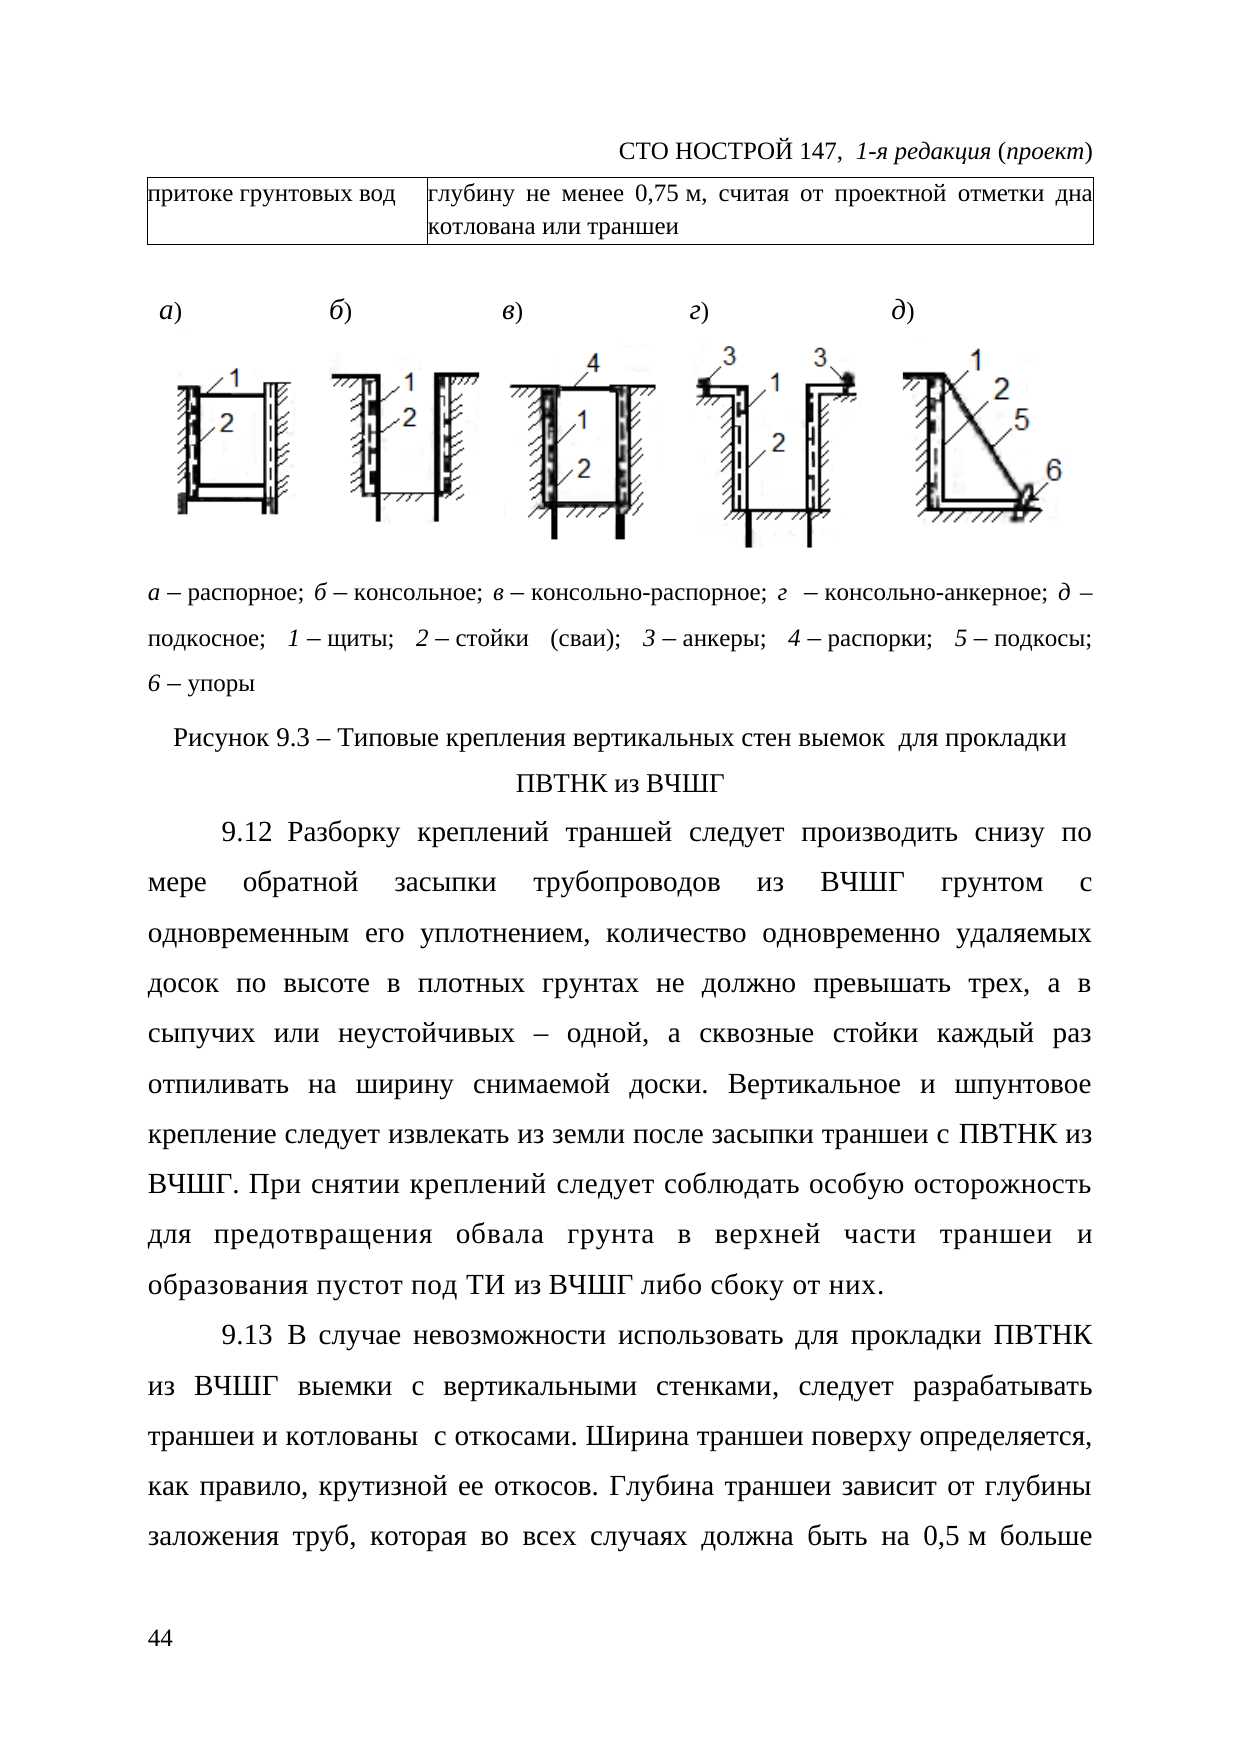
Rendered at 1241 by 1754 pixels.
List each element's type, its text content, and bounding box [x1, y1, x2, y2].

picture [902, 342, 1070, 528]
text а ‒ распорное; б ‒ консольное; в ‒ консольно-распорное; г ‒ консольно-анкерное; д – подкосное; 1 ‒ щиты; 2 ‒ стойки (сваи); 3 ‒ анкеры; 4 ‒ распорки; 5 ‒ подкосы; 6 ‒ упоры [148, 575, 1092, 697]
text 9.12 Разборку креплений траншей следует производить снизу по мере обратной засыпки трубопроводов из ВЧШГ грунтом с одновременным его уплотнением, количество одновременно удаляемых досок по высоте в плотных грунтах не должно превышать трех, а в сыпучих или неустойчивых – одной, а сквозные стойки каждый раз отпиливать на ширину снимаемой доски. Вертикальное и шпунтовое крепление следует извлекать из земли после засыпки траншеи с ПВТНК из ВЧШГ. При снятии креплений следует соблюдать особую осторожность для предотвращения обвала грунта в верхней части траншеи и образования пустот под ТИ из ВЧШГ либо сбоку от них. [148, 814, 1092, 1301]
picture [692, 342, 866, 551]
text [148, 1317, 1092, 1552]
picture [170, 325, 295, 530]
text Рисунок 9.3 ‒ Типовые крепления вертикальных стен выемок для прокладки ПВТНК из ВЧШГ [148, 721, 1092, 799]
picture [329, 325, 480, 525]
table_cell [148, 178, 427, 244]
picture [504, 325, 665, 568]
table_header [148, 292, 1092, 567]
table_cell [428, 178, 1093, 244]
